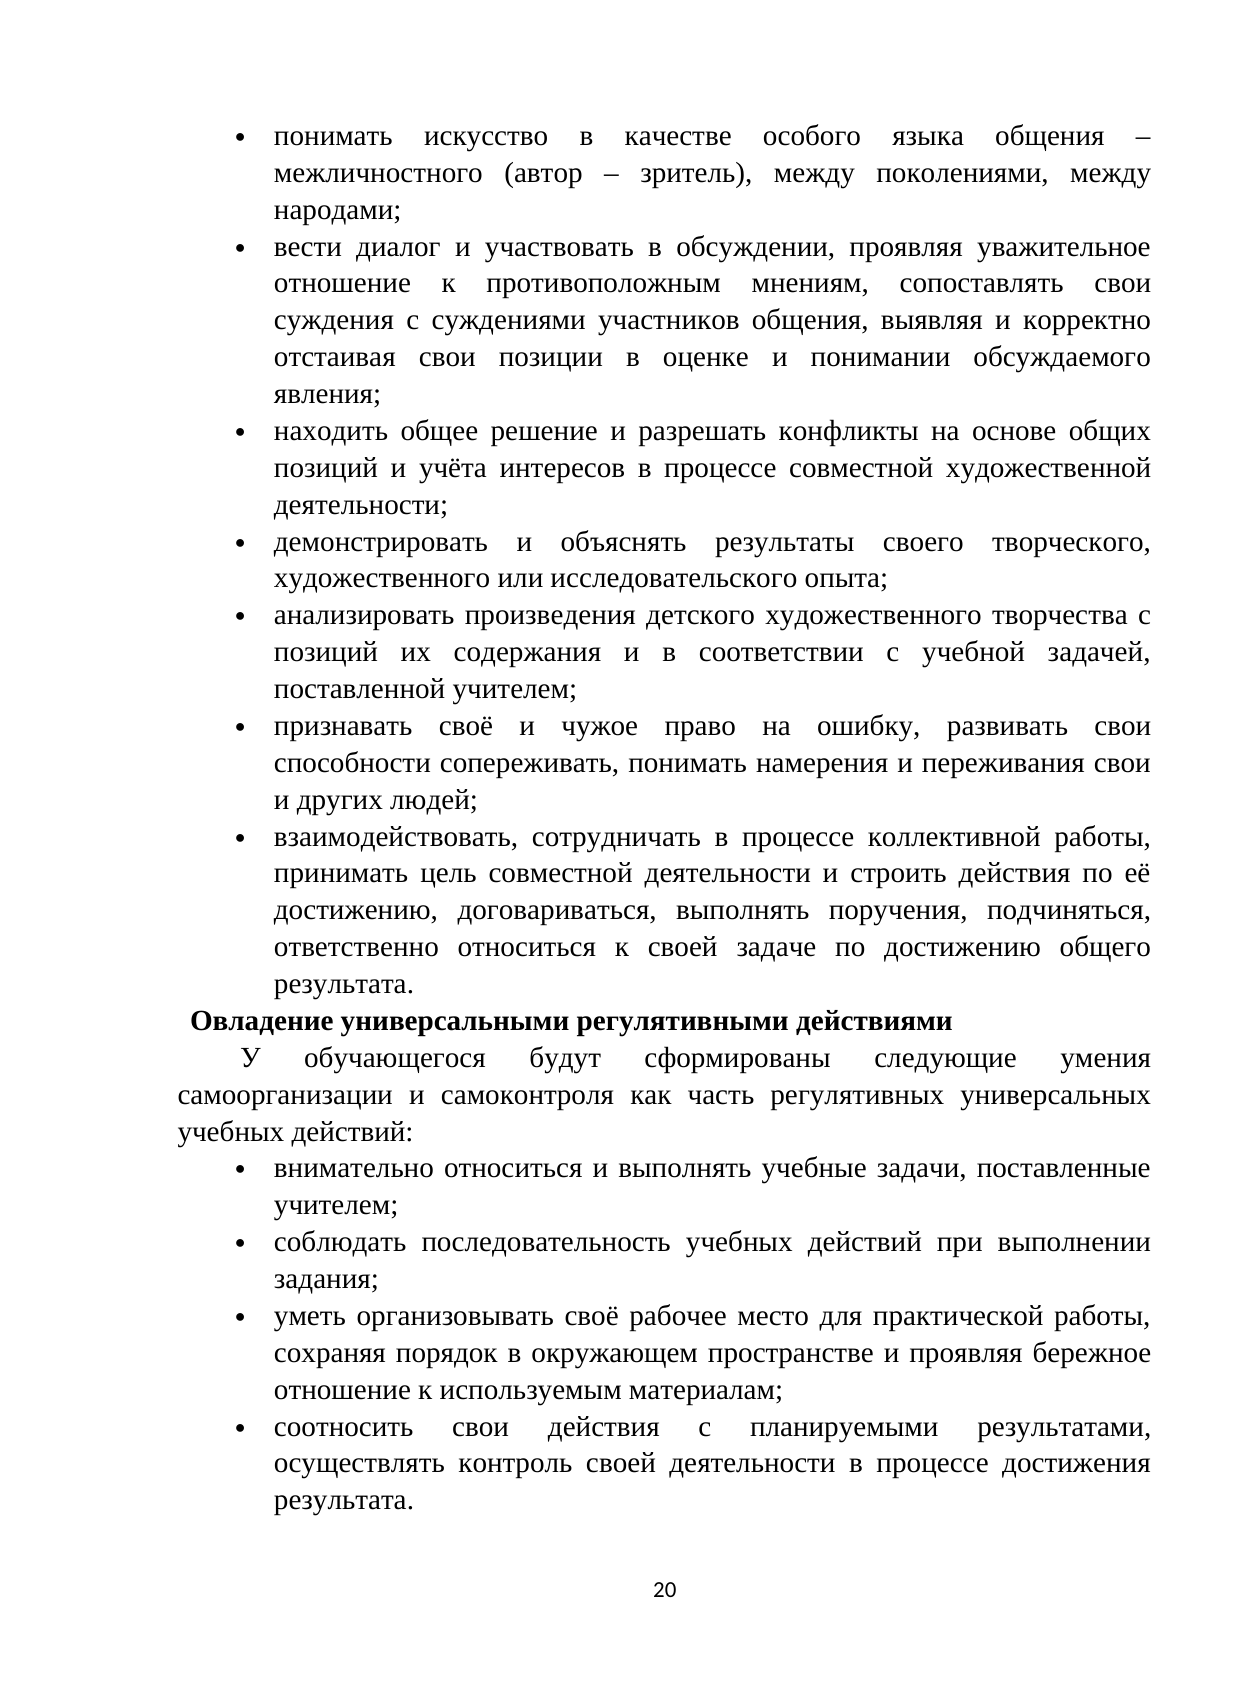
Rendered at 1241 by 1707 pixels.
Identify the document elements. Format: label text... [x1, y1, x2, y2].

list признавать своё и чужое право на ошибку, развивать свои способности сопереживать, понимать намерения и переживания свои и других людей; [236, 708, 1152, 815]
list вести диалог и участвовать в обсуждении, проявляя уважительное отношение к противоположным мнениям, сопоставлять свои суждения с суждениями участников общения, выявляя и корректно отстаивая свои позиции в оценке и понимании обсуждаемого явления; [236, 229, 1152, 410]
list демонстрировать и объяснять результаты своего творческого, художественного или исследовательского опыта; [236, 524, 1152, 594]
list соблюдать последовательность учебных действий при выполнении задания; [236, 1224, 1152, 1295]
list взаимодействовать, сотрудничать в процессе коллективной работы, принимать цель совместной деятельности и строить действия по её достижению, договариваться, выполнять поручения, подчиняться, ответственно относиться к своей задаче по достижению общего результата. [236, 819, 1152, 1000]
list находить общее решение и разрешать конфликты на основе общих позиций и учёта интересов в процессе совместной художественной деятельности; [236, 413, 1152, 520]
text У обучающегося будут сформированы следующие умения самоорганизации и самоконтроля как часть регулятивных универсальных учебных действий: [177, 1040, 1152, 1147]
list анализировать произведения детского художественного творчества с позиций их содержания и в соответствии с учебной задачей, поставленной учителем; [236, 597, 1152, 705]
list уметь организовывать своё рабочее место для практической работы, сохраняя порядок в окружающем пространстве и проявляя бережное отношение к используемым материалам; [236, 1298, 1152, 1405]
text Овладение универсальными регулятивными действиями [190, 1003, 1152, 1037]
list соотносить свои действия с планируемыми результатами, осуществлять контроль своей деятельности в процессе достижения результата. [236, 1409, 1152, 1516]
list внимательно относиться и выполнять учебные задачи, поставленные учителем; [236, 1151, 1152, 1221]
list понимать искусство в качестве особого языка общения – межличностного (автор – зритель), между поколениями, между народами; [236, 118, 1152, 225]
